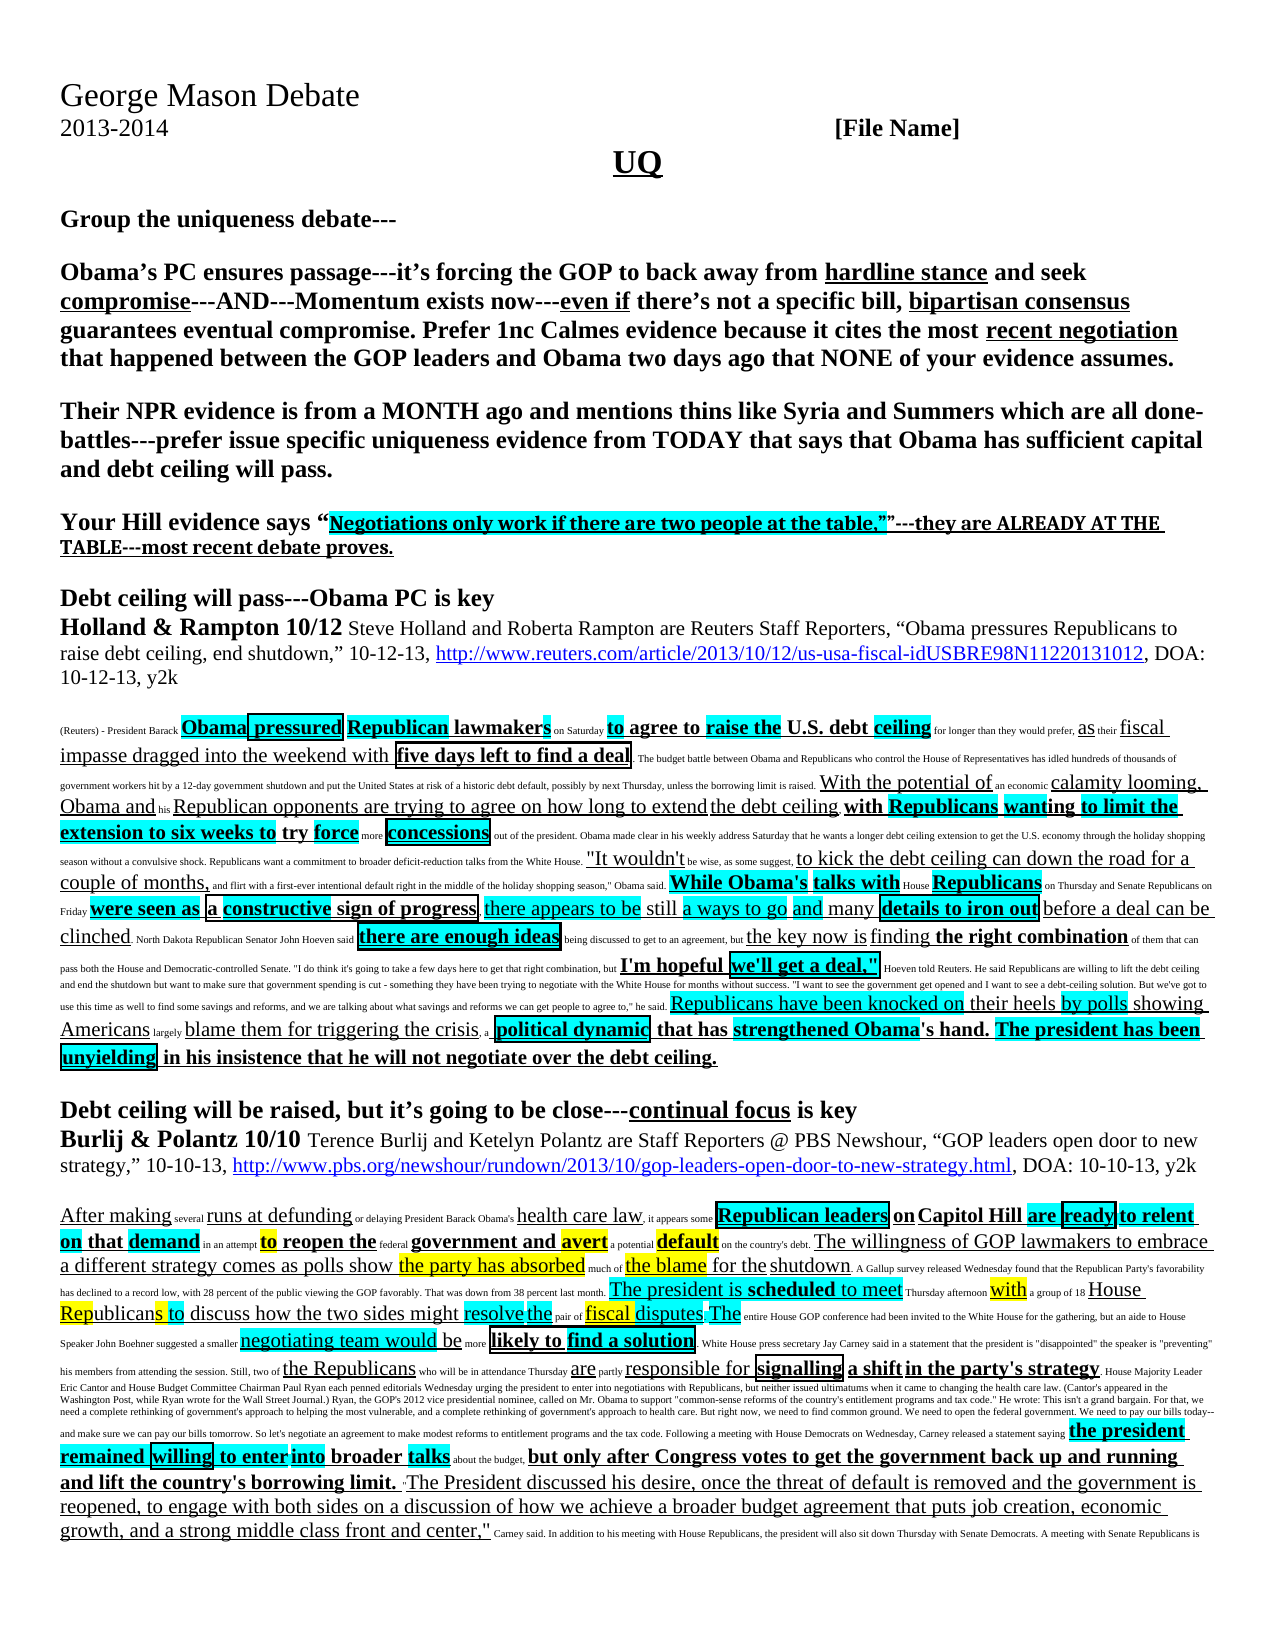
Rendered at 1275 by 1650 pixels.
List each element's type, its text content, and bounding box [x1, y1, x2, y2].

subtitle Debt ceiling will be raised, but it’s going to be close---continual focus is key [60, 1095, 1215, 1124]
subtitle Debt ceiling will pass---Obama PC is key [60, 583, 1215, 612]
subtitle Group the uniqueness debate--- [60, 204, 1215, 233]
subtitle Your Hill evidence says “Negotiations only work if there are two people at the table,””---they are ALREADY AT THE TABLE---most recent debate proves. [60, 507, 1215, 559]
subtitle Their NPR evidence is from a MONTH ago and mentions thins like Syria and Summers which are all done-battles---prefer issue specific uniqueness evidence from TODAY that says that Obama has sufficient capital and debt ceiling will pass. [60, 396, 1215, 483]
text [60, 1201, 1215, 1542]
text (Reuters) - President Barack Obama pressured Republican lawmakers on Saturday to agree to raise the U.S. debt ceiling for longer than they would prefer, as their fiscal impasse dragged into the weekend with five days left to find a deal. The budget battle between Obama and Republicans who control the House of Representatives has idled hundreds of thousands of government workers hit by a 12-day government shutdown and put the United States at risk of a historic debt default, possibly by next Thursday, unless the borrowing limit is raised. With the potential of an economic calamity looming, Obama and his Republican opponents are trying to agree on how long to extend the debt ceiling, with Republicans wanting to limit the extension to six weeks to try force more concessions out of the president. Obama made clear in his weekly address Saturday that he wants a longer debt ceiling extension to get the U.S. economy through the holiday shopping season without a convulsive shock. Republicans want a commitment to broader deficit-reduction talks from the White House. "It wouldn't be wise, as some suggest, to kick the debt ceiling can down the road for a couple of months, and flirt with a first-ever intentional default right in the middle of the holiday shopping season," Obama said. While Obama's talks with House Republicans on Thursday and Senate Republicans on Friday were seen as a constructive sign of progress, there appears to be still a ways to go and many details to iron out before a deal can be clinched. North Dakota Republican Senator John Hoeven said there are enough ideas being discussed to get to an agreement, but the key now is finding the right combination of them that can pass both the House and Democratic-controlled Senate. "I do think it's going to take a few days here to get that right combination, but I'm hopeful we'll get a deal," Hoeven told Reuters. He said Republicans are willing to lift the debt ceiling and end the shutdown but want to make sure that government spending is cut - something they have been trying to negotiate with the White House for months without success. "I want to see the government get opened and I want to see a debt-ceiling solution. But we've got to use this time as well to find some savings and reforms, and we are talking about what savings and reforms we can get people to agree to," he said. Republicans have been knocked on their heels by polls showing Americans largely blame them for triggering the crisis, a political dynamic that has strengthened Obama's hand. The president has been unyielding in his insistence that he will not negotiate over the debt ceiling. [60, 713, 1215, 1071]
text Burlij & Polantz 10/10 Terence Burlij and Ketelyn Polantz are Staff Reporters @ PBS Newshour, “GOP leaders open door to new strategy,” 10-10-13, http://www.pbs.org/newshour/rundown/2013/10/gop-leaders-open-door-to-new-strategy.html, DOA: 10-10-13, y2k [60, 1124, 1215, 1177]
subtitle Obama’s PC ensures passage---it’s forcing the GOP to back away from hardline stance and seek compromise---AND---Momentum exists now---even if there’s not a specific bill, bipartisan consensus guarantees eventual compromise. Prefer 1nc Calmes evidence because it cites the most recent negotiation that happened between the GOP leaders and Obama two days ago that NONE of your evidence assumes. [60, 257, 1215, 372]
subtitle UQ [60, 142, 1215, 180]
text Holland & Rampton 10/12 Steve Holland and Roberta Rampton are Reuters Staff Reporters, “Obama pressures Republicans to raise debt ceiling, end shutdown,” 10-12-13, http://www.reuters.com/article/2013/10/12/us-usa-fiscal-idUSBRE98N11220131012, DOA: 10-12-13, y2k [60, 612, 1215, 689]
